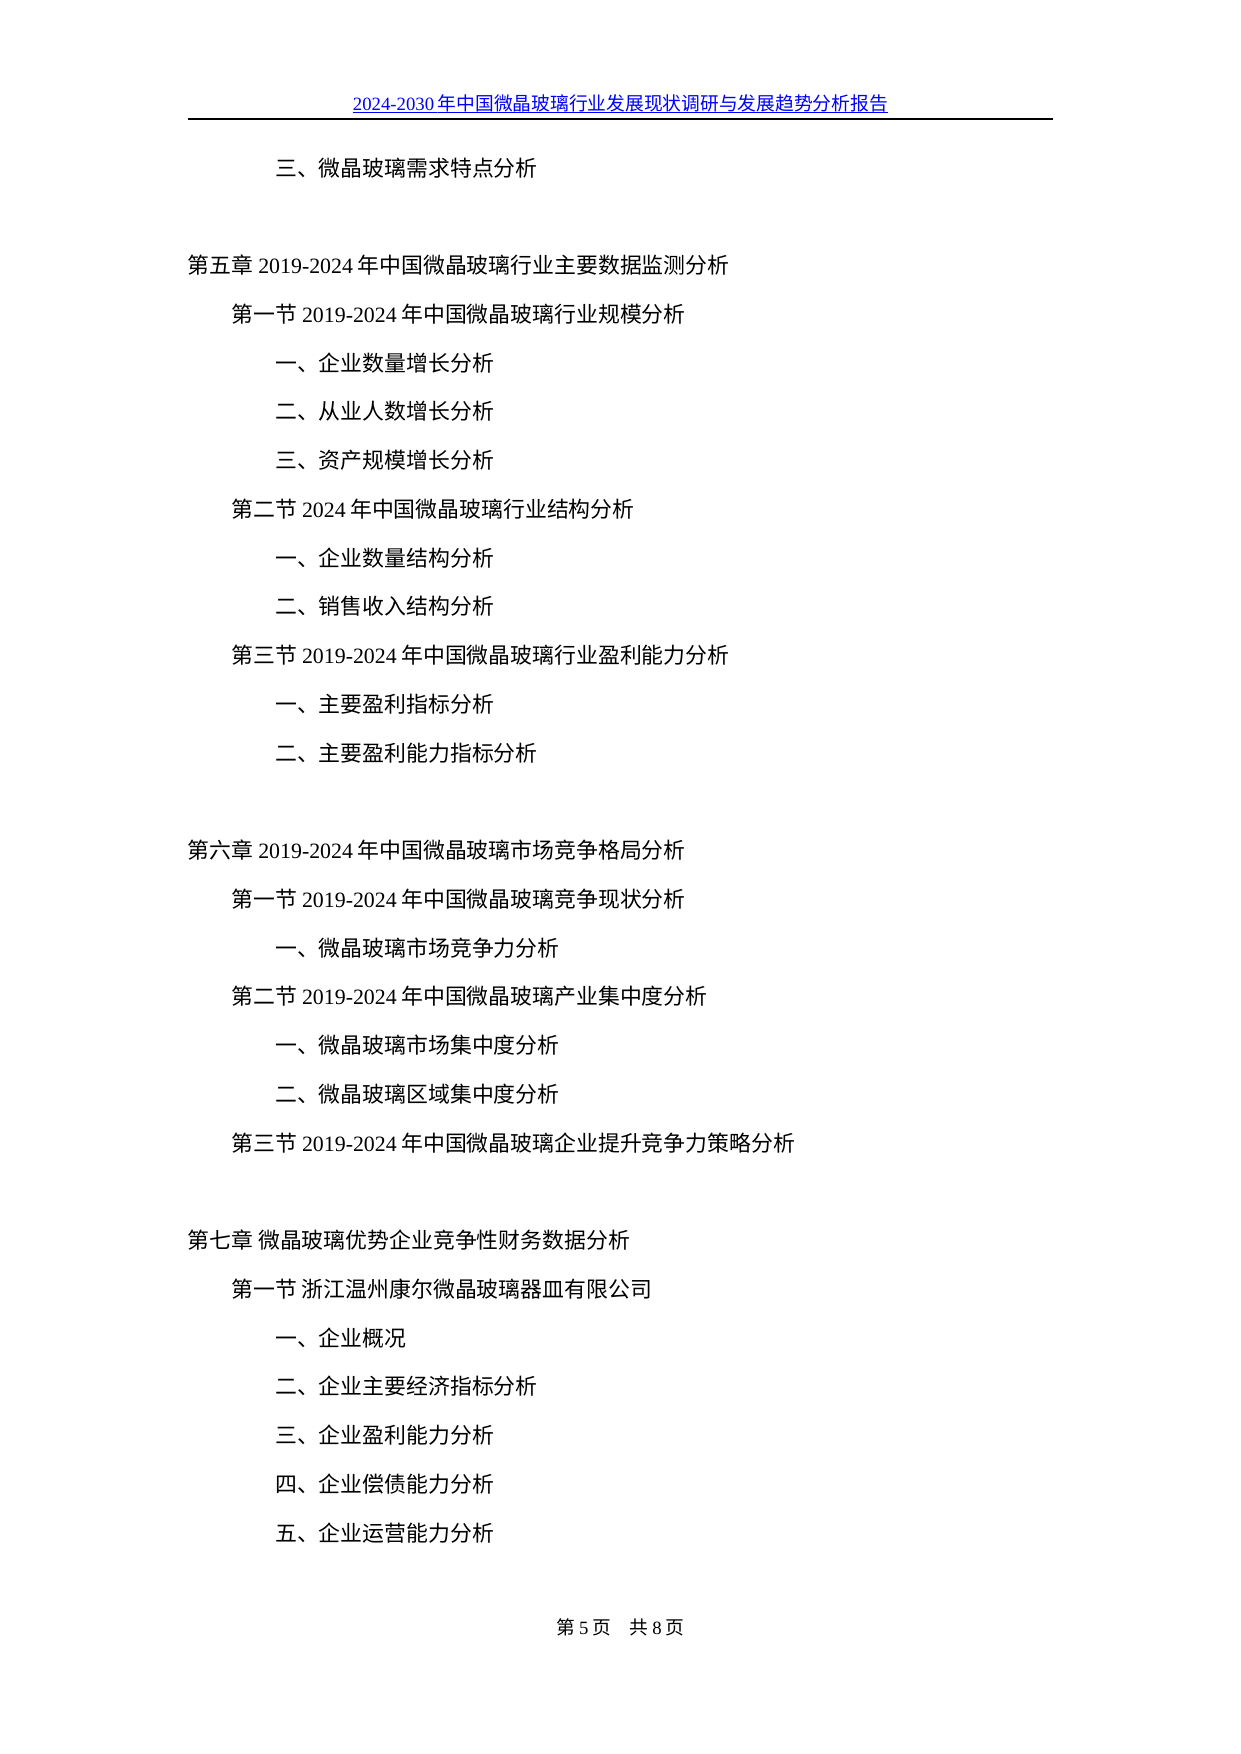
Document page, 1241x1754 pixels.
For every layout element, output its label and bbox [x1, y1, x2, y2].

text [187, 150, 1053, 1548]
